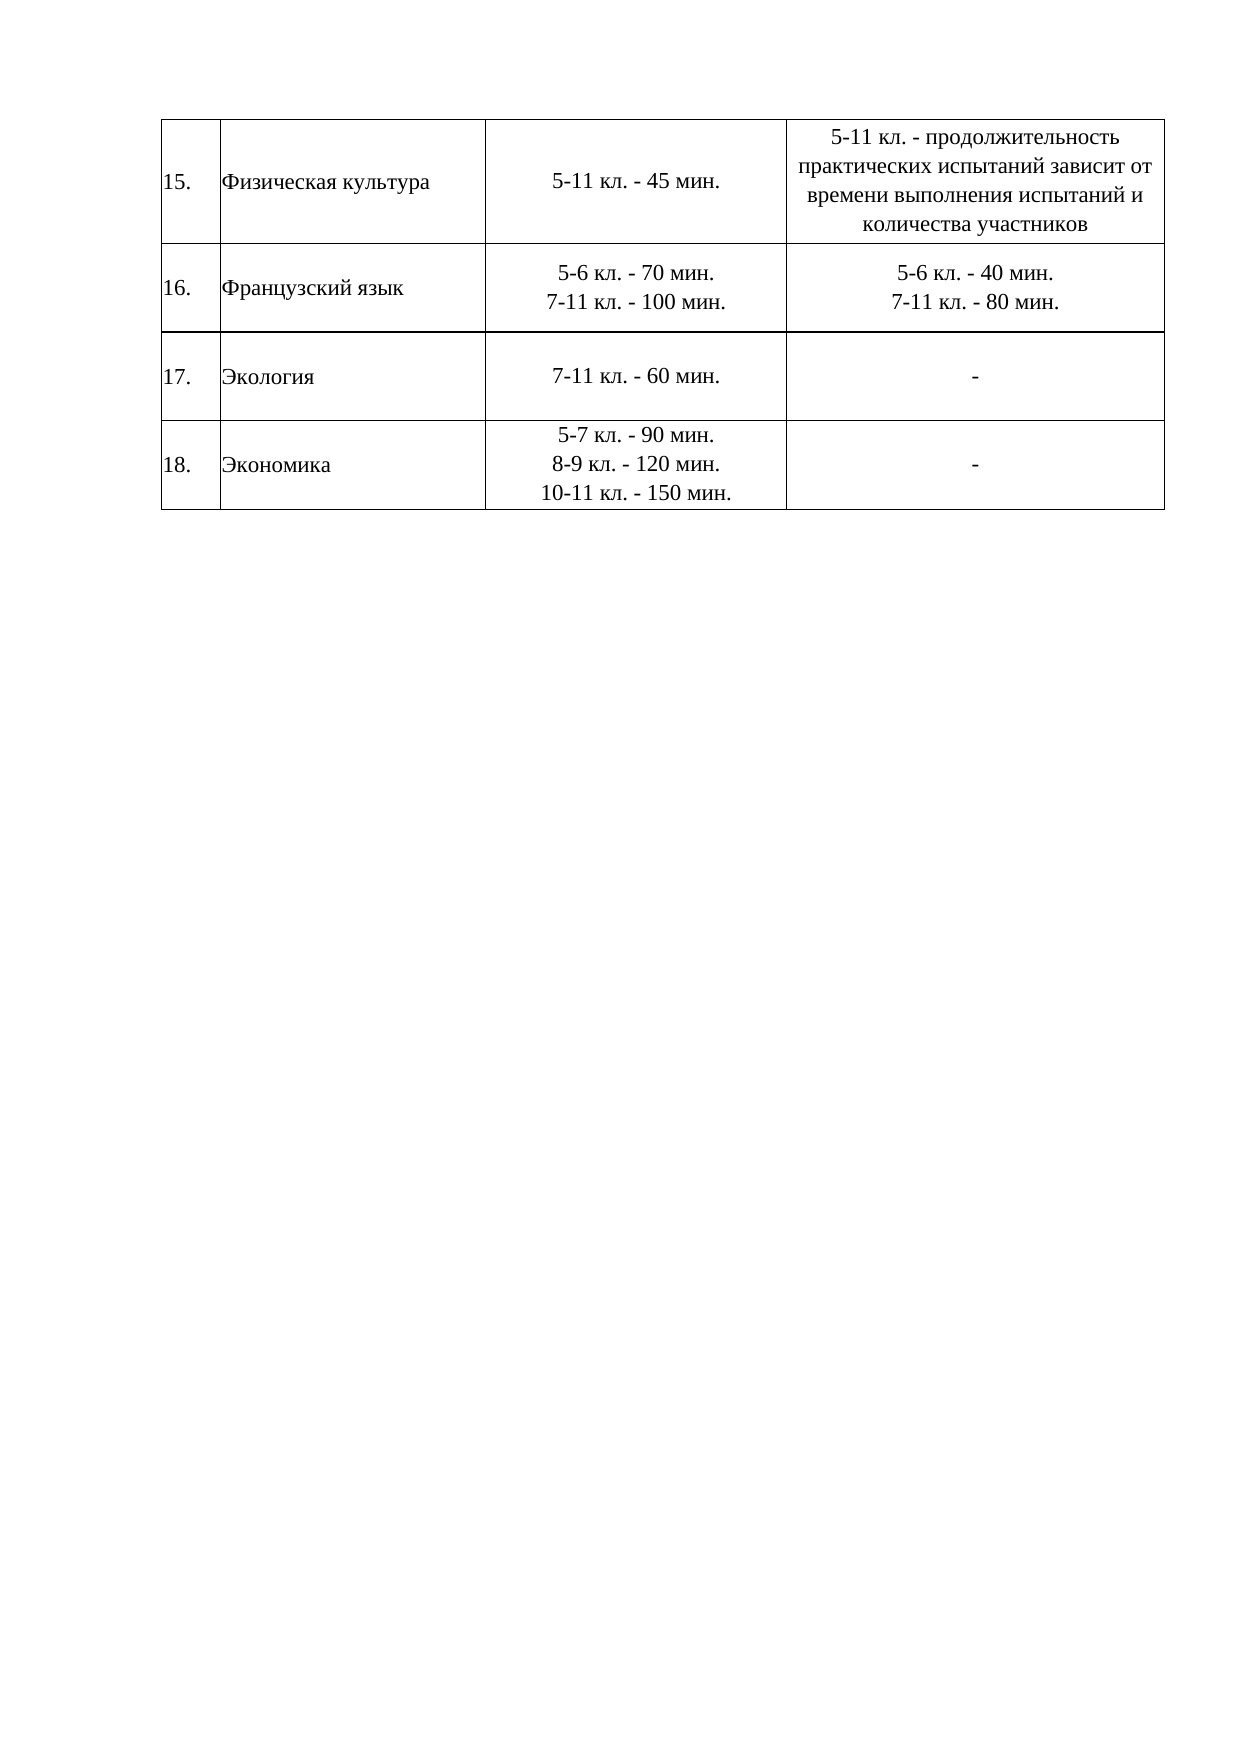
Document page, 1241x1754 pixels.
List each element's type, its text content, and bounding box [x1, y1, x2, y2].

table_cell Экономика [221, 421, 485, 508]
table_cell 5-7 кл. - 90 мин. 8-9 кл. - 120 мин. 10-11 кл. - 150 мин. [486, 421, 786, 508]
table_cell 15. [162, 120, 220, 243]
table_cell 5-6 кл. - 40 мин. 7-11 кл. - 80 мин. [787, 244, 1164, 331]
table_cell Французский язык [221, 244, 485, 331]
table_cell 5-11 кл. - продолжительность практических испытаний зависит от времени выполнения испытаний и количества участников [787, 120, 1164, 243]
table_cell 5-11 кл. - 45 мин. [486, 120, 786, 243]
table_cell 17. [162, 333, 220, 420]
table_cell 7-11 кл. - 60 мин. [486, 333, 786, 420]
table_cell 16. [162, 244, 220, 331]
table_cell - [787, 421, 1164, 508]
table_cell 18. [162, 421, 220, 508]
table_cell Экология [221, 333, 485, 420]
table_cell Физическая культура [221, 120, 485, 243]
table_cell 5-6 кл. - 70 мин. 7-11 кл. - 100 мин. [486, 244, 786, 331]
table_cell - [787, 333, 1164, 420]
